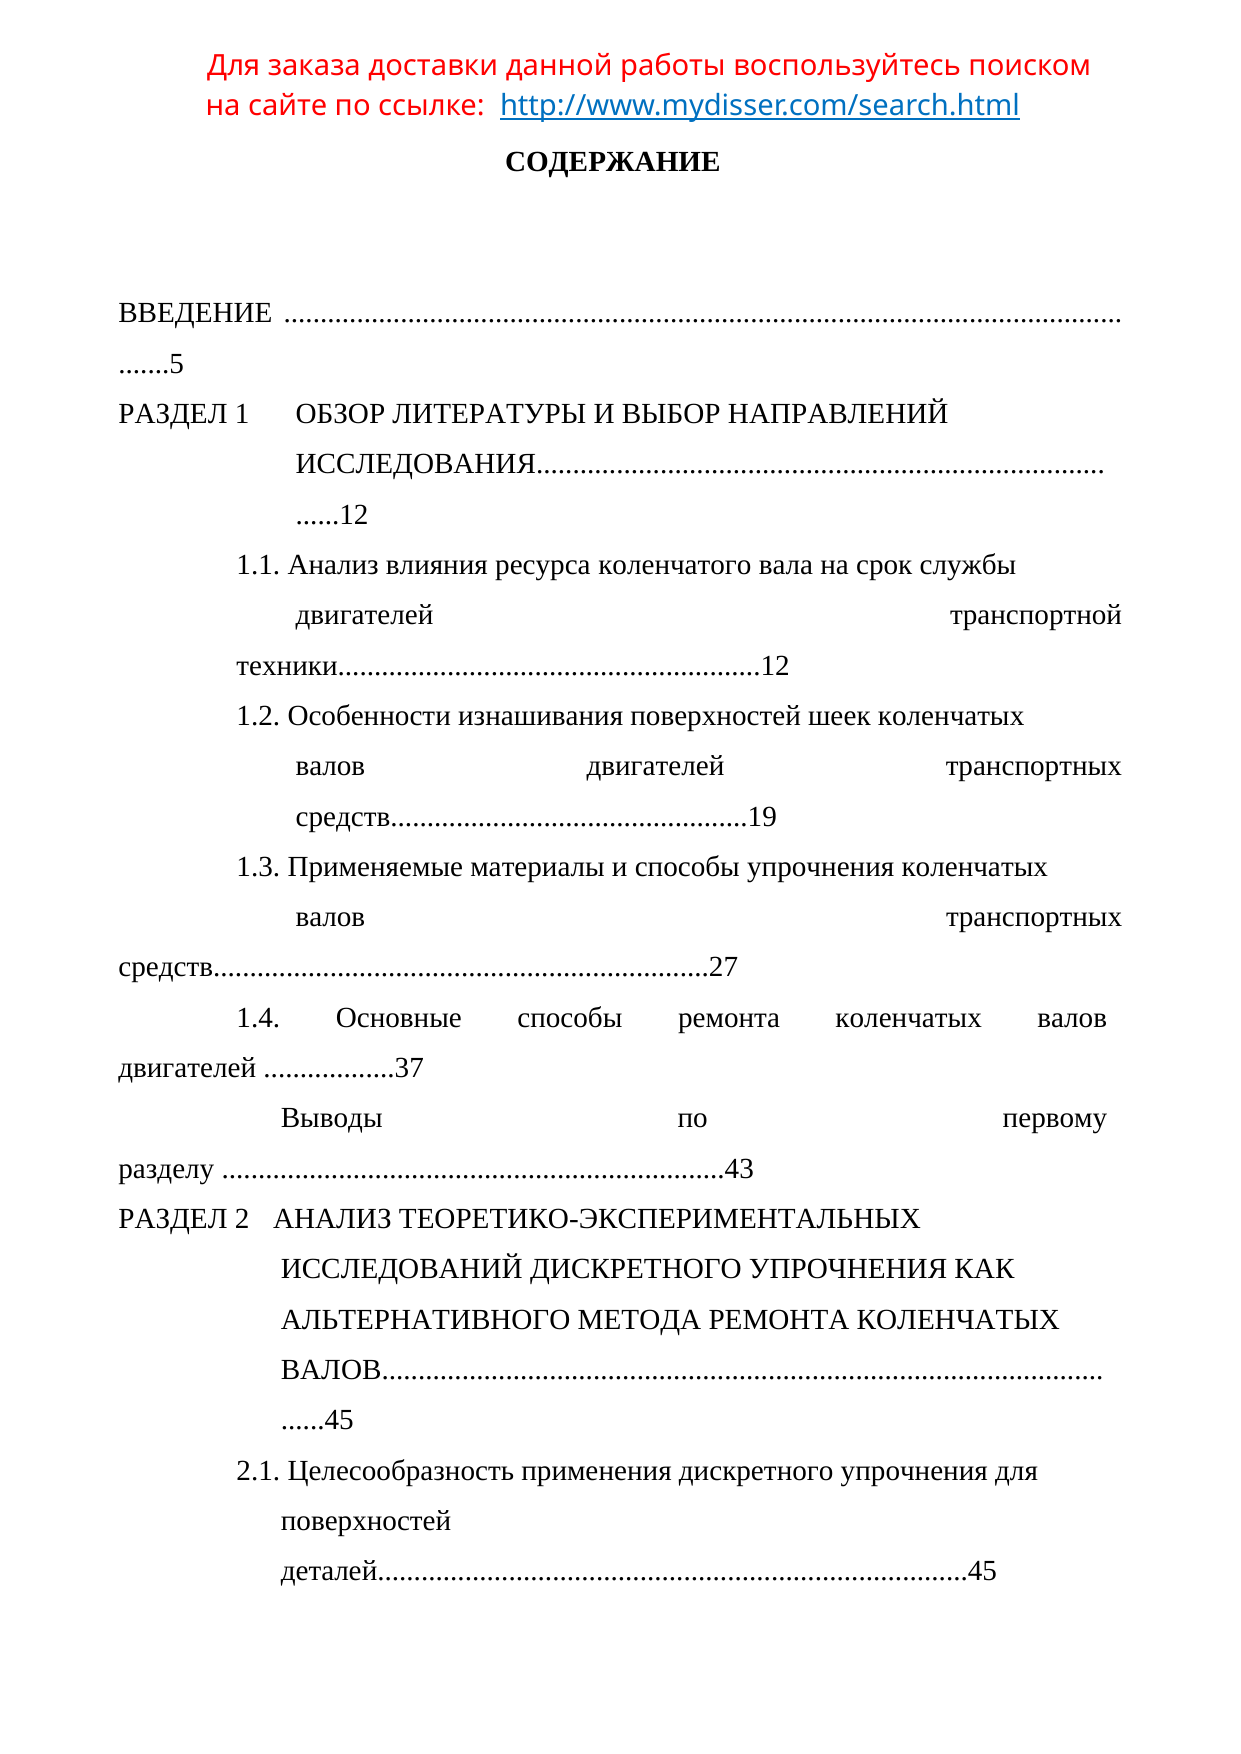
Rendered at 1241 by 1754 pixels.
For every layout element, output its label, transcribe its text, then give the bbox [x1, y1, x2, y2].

text 1.1. Анализ влияния ресурса коленчатого вала на срок службы [192, 547, 1122, 581]
text Выводы по первому разделу .....................................................................43 [118, 1101, 1107, 1184]
text 1.2. Особенности изнашивания поверхностей шеек коленчатых [118, 698, 1122, 732]
text 1.3. Применяемые материалы и способы упрочнения коленчатых [118, 849, 1122, 882]
text 2.1. Целесообразность применения дискретного упрочнения для [236, 1453, 1107, 1486]
text валов транспортных средств....................................................................27 [118, 899, 1122, 983]
text двигателей транспортной техники..........................................................12 [236, 597, 1122, 681]
text СОДЕРЖАНИЕ [118, 144, 1107, 178]
text РАЗДЕЛ 1 ОБЗОР ЛИТЕРАТУРЫ И ВЫБОР НАПРАВЛЕНИЙ ИССЛЕДОВАНИЯ....................................................................................12 [118, 396, 1107, 530]
text ВВЕДЕНИЕ ..........................................................................................................................5 [118, 296, 1122, 379]
text 1.4. Основные способы ремонта коленчатых валов двигателей ..................37 [118, 1000, 1107, 1084]
text РАЗДЕЛ 2 АНАЛИЗ ТЕОРЕТИКО-ЭКСПЕРИМЕНТАЛЬНЫХ [118, 1201, 1107, 1235]
text АЛЬТЕРНАТИВНОГО МЕТОДА РЕМОНТА КОЛЕНЧАТЫХ ВАЛОВ.........................................................................................................45 [281, 1302, 1107, 1436]
text ИССЛЕДОВАНИЙ ДИСКРЕТНОГО УПРОЧНЕНИЯ КАК [281, 1251, 1107, 1285]
text валов двигателей транспортных средств.................................................19 [177, 748, 1122, 832]
text поверхностей деталей.................................................................................45 [281, 1503, 1107, 1587]
